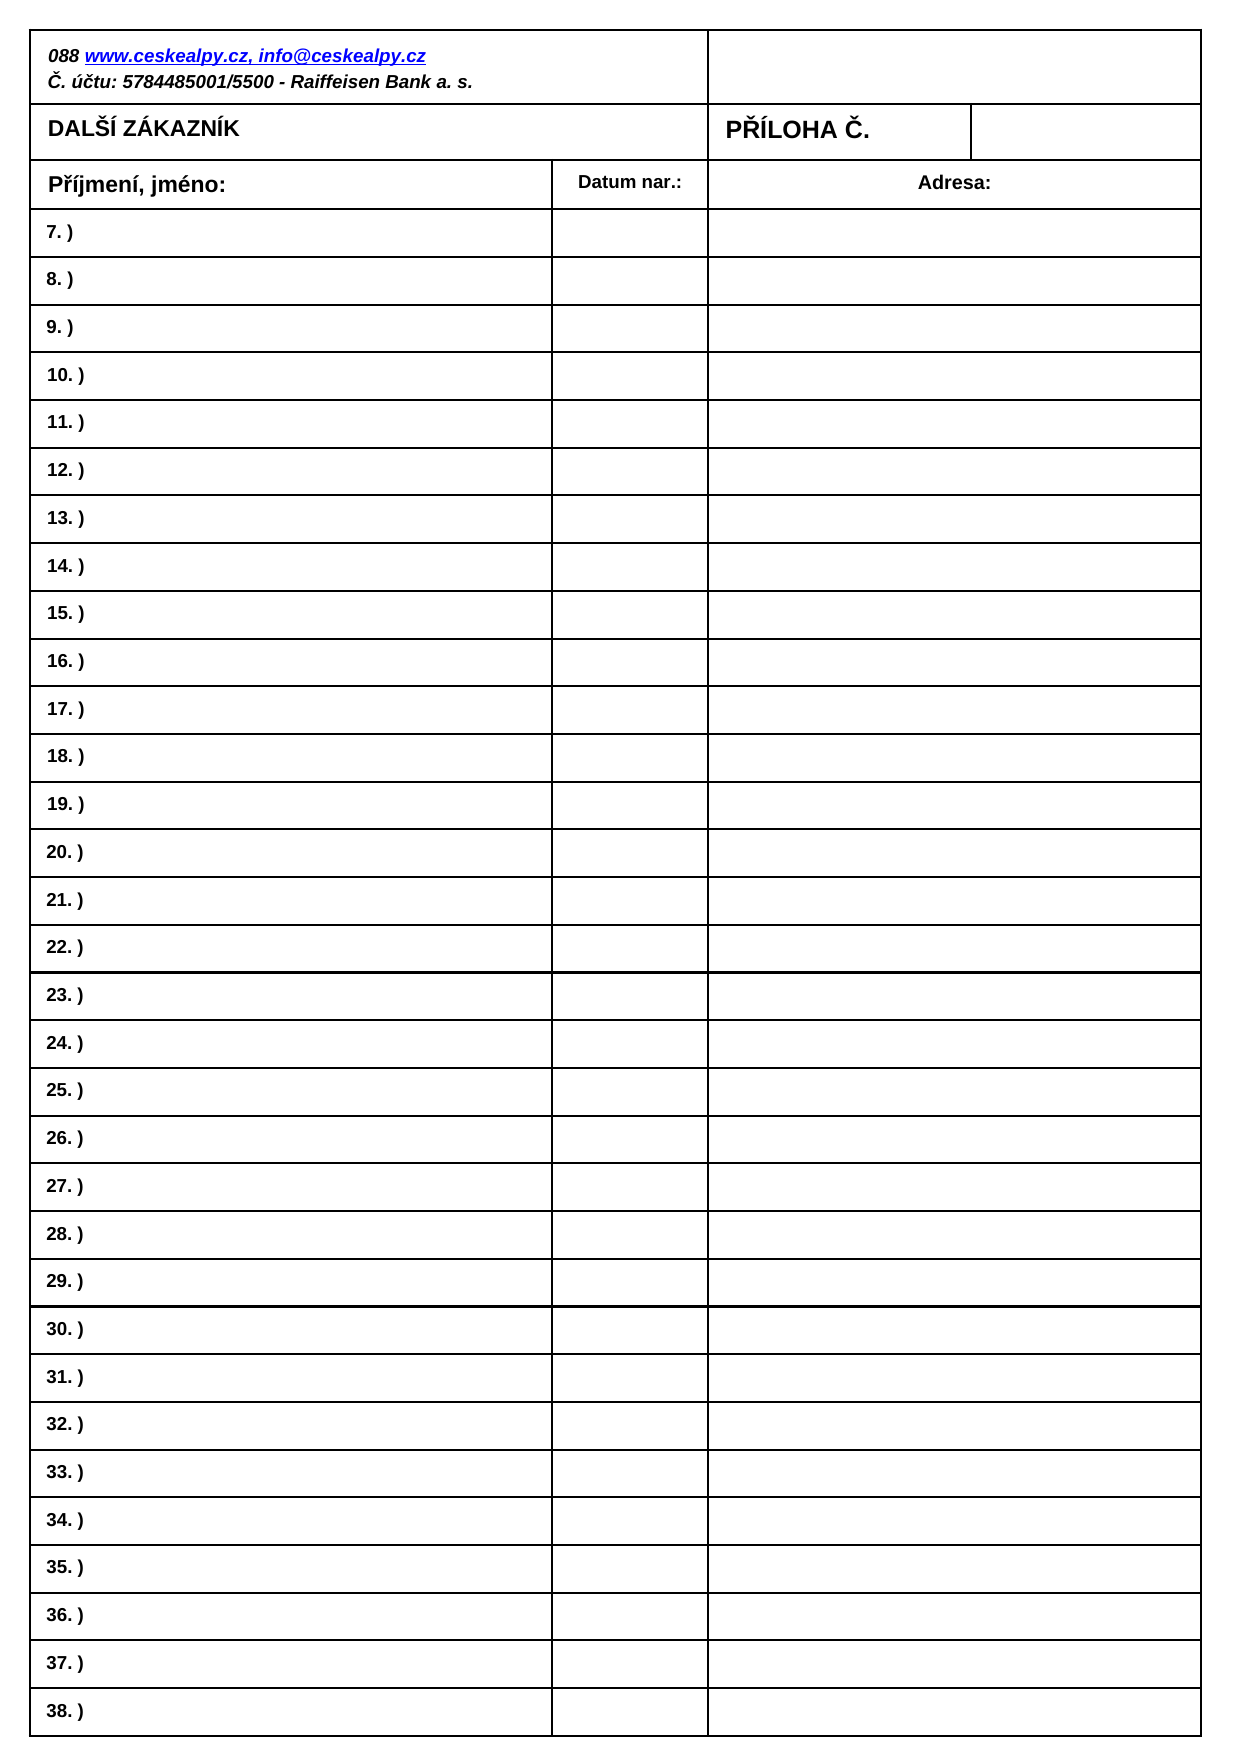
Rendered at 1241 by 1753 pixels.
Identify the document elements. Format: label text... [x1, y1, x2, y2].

table_cell [553, 1546, 707, 1592]
table_cell [553, 306, 707, 351]
table_cell [553, 1355, 707, 1401]
table_cell [553, 1021, 707, 1067]
table_cell 23. ) [31, 974, 551, 1019]
table_cell 28. ) [31, 1212, 551, 1258]
table_cell [709, 1260, 1200, 1305]
table_cell [709, 1546, 1200, 1592]
table_cell [553, 640, 707, 685]
table_cell 13. ) [31, 496, 551, 542]
table_cell 7. ) [31, 210, 551, 256]
table_cell [709, 496, 1200, 542]
table_cell [709, 449, 1200, 494]
table_cell [553, 1689, 707, 1735]
table_cell [709, 1403, 1200, 1448]
table_cell [553, 401, 707, 447]
table_cell [709, 1164, 1200, 1210]
table_cell [709, 258, 1200, 303]
table_cell [709, 640, 1200, 685]
table_cell [553, 830, 707, 876]
table_cell [553, 449, 707, 494]
table_cell Adresa: [709, 161, 1200, 208]
table_cell 15. ) [31, 592, 551, 637]
table_cell 14. ) [31, 544, 551, 590]
table_cell [709, 1021, 1200, 1067]
table_cell [709, 974, 1200, 1019]
table_cell [553, 1117, 707, 1162]
table_cell [553, 783, 707, 828]
table_cell [553, 496, 707, 542]
table_cell [553, 1641, 707, 1687]
table_cell [553, 735, 707, 781]
table_cell 36. ) [31, 1594, 551, 1639]
table_cell [553, 974, 707, 1019]
table_cell [709, 1212, 1200, 1258]
table_cell [553, 1594, 707, 1639]
table_cell [553, 878, 707, 924]
table_cell [709, 1355, 1200, 1401]
table_cell [553, 544, 707, 590]
table_cell [553, 353, 707, 399]
table_cell 11. ) [31, 401, 551, 447]
table_cell [709, 1594, 1200, 1639]
table_cell [709, 783, 1200, 828]
table_cell 31. ) [31, 1355, 551, 1401]
table_cell [709, 1117, 1200, 1162]
table_cell [553, 1498, 707, 1544]
table_cell [709, 31, 1200, 103]
table_cell 19. ) [31, 783, 551, 828]
table_cell [709, 1498, 1200, 1544]
table_cell [709, 926, 1200, 971]
table_cell [709, 353, 1200, 399]
table_cell 24. ) [31, 1021, 551, 1067]
table_cell [553, 210, 707, 256]
table_cell 21. ) [31, 878, 551, 924]
table_cell [553, 926, 707, 971]
table_cell 38. ) [31, 1689, 551, 1735]
table_cell 37. ) [31, 1641, 551, 1687]
table_cell [972, 105, 1200, 159]
table_cell Příjmení, jméno: [31, 161, 551, 208]
table_cell [709, 687, 1200, 733]
table_cell 29. ) [31, 1260, 551, 1305]
table_cell [553, 1164, 707, 1210]
table_cell [709, 1451, 1200, 1496]
table_cell 30. ) [31, 1308, 551, 1353]
table_cell 17. ) [31, 687, 551, 733]
table_cell 26. ) [31, 1117, 551, 1162]
table_cell 16. ) [31, 640, 551, 685]
table_cell [709, 735, 1200, 781]
table_cell 33. ) [31, 1451, 551, 1496]
table_cell [709, 592, 1200, 637]
table_cell [709, 544, 1200, 590]
table_cell [553, 592, 707, 637]
table_cell Datum nar.: [553, 161, 707, 208]
table_cell [553, 1069, 707, 1114]
table_cell [553, 1212, 707, 1258]
table_cell 18. ) [31, 735, 551, 781]
table_cell 8. ) [31, 258, 551, 303]
table_cell 25. ) [31, 1069, 551, 1114]
table_cell 9. ) [31, 306, 551, 351]
table_cell 32. ) [31, 1403, 551, 1448]
table_cell 34. ) [31, 1498, 551, 1544]
table_cell 27. ) [31, 1164, 551, 1210]
table_cell [553, 258, 707, 303]
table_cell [31, 31, 707, 103]
table_cell 35. ) [31, 1546, 551, 1592]
table_cell [553, 1260, 707, 1305]
table_cell [709, 830, 1200, 876]
table_cell 12. ) [31, 449, 551, 494]
table_cell [553, 1403, 707, 1448]
table_cell [709, 878, 1200, 924]
table_cell 20. ) [31, 830, 551, 876]
table_cell [709, 306, 1200, 351]
table_cell 22. ) [31, 926, 551, 971]
table_cell DALŠÍ ZÁKAZNÍK [31, 105, 707, 159]
table_cell [553, 687, 707, 733]
table_cell PŘÍLOHA Č. [709, 105, 970, 159]
table_cell [709, 401, 1200, 447]
table_cell [709, 1689, 1200, 1735]
table_cell [553, 1308, 707, 1353]
table_cell [709, 210, 1200, 256]
table_cell [709, 1641, 1200, 1687]
table_cell [709, 1308, 1200, 1353]
table_cell 10. ) [31, 353, 551, 399]
table_cell [553, 1451, 707, 1496]
table_cell [709, 1069, 1200, 1114]
